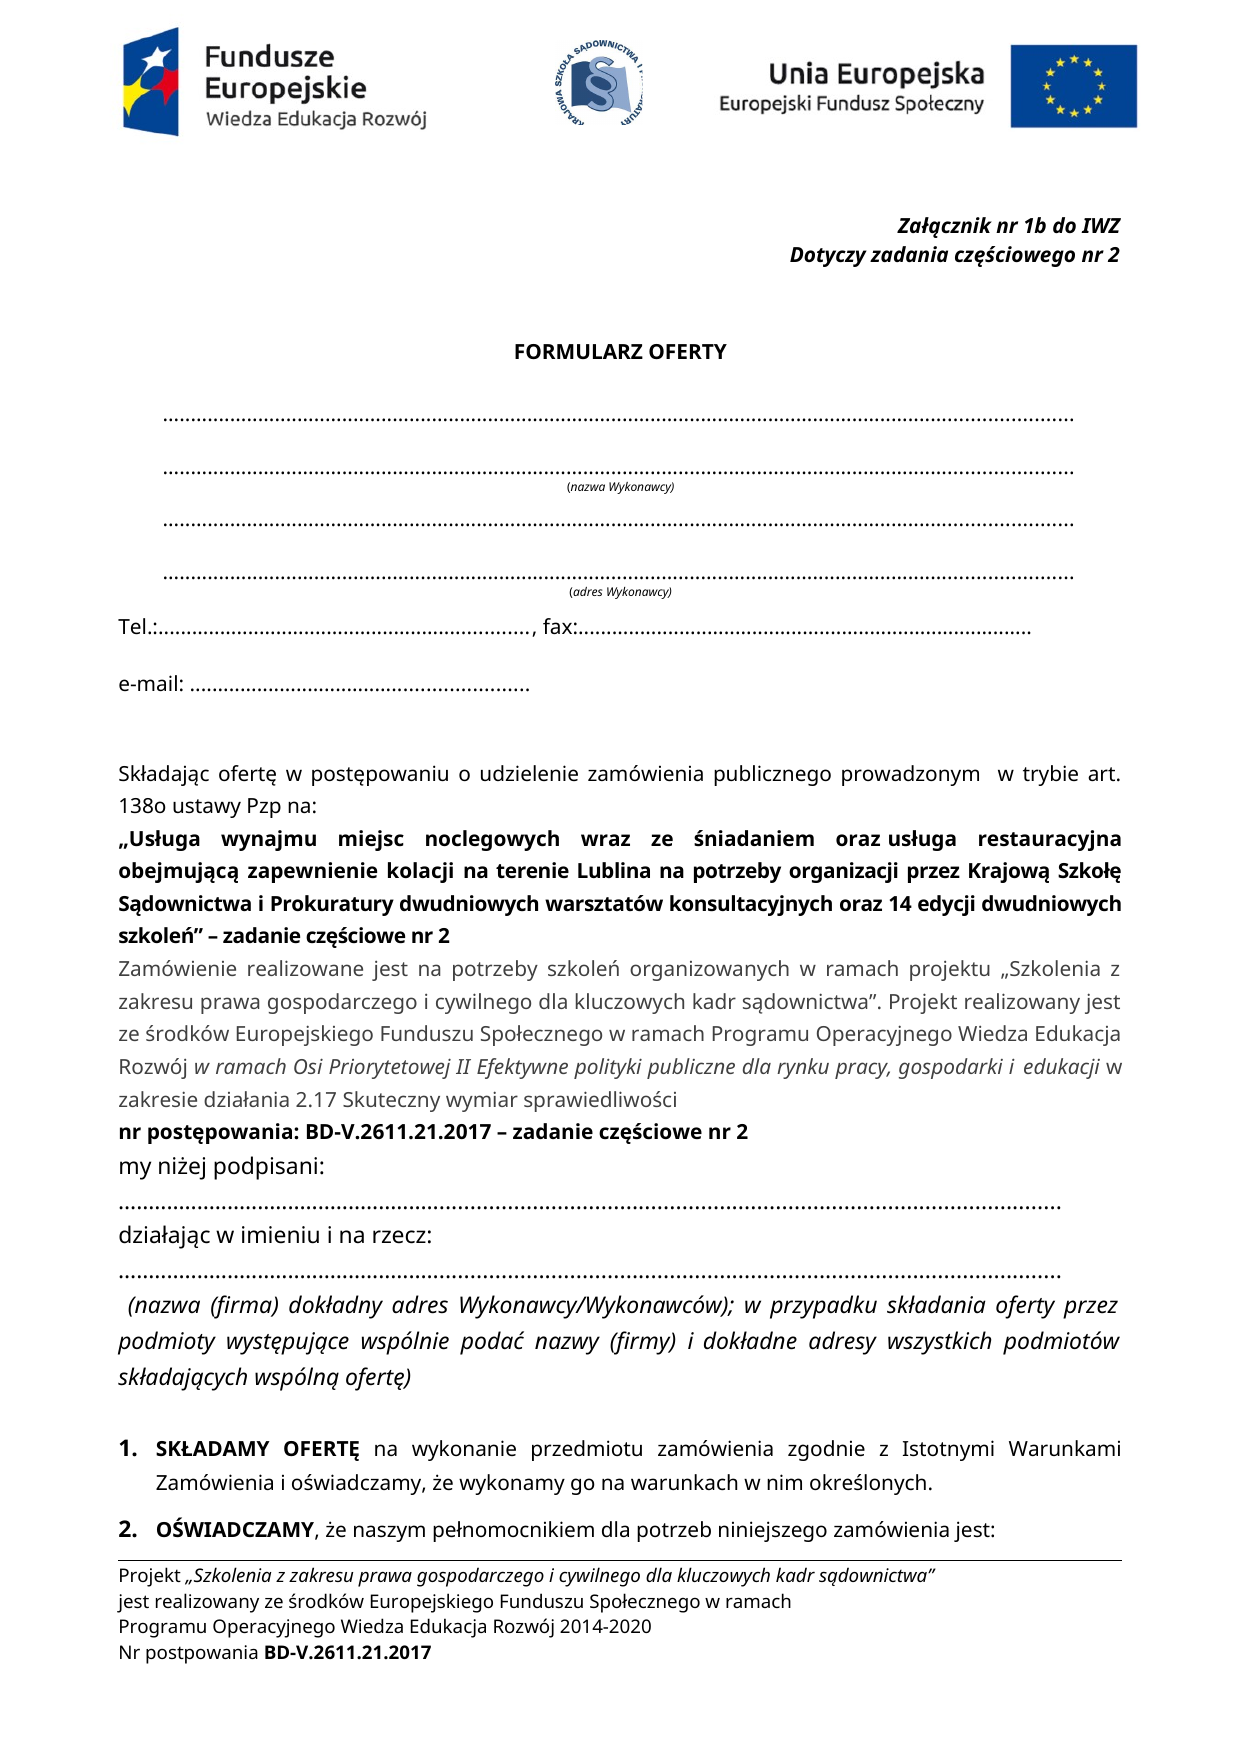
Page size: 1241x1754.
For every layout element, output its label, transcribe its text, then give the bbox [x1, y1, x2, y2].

list SKŁADAMY OFERTĘ na wykonanie przedmiotu zamówienia zgodnie z Istotnymi Warunkami Zamówienia i oświadczamy, że wykonamy go na warunkach w nim określonych. [118, 1432, 1122, 1496]
text „Usługa wynajmu miejsc noclegowych wraz ze śniadaniem oraz usługa restauracyjna obejmującą zapewnienie kolacji na terenie Lublina na potrzeby organizacji przez Krajową Szkołę Sądownictwa i Prokuratury dwudniowych warsztatów konsultacyjnych oraz 14 edycji dwudniowych szkoleń” – zadanie częściowe nr 2 [118, 824, 1122, 950]
text (adres Wykonawcy) [118, 584, 1122, 612]
text (nazwa Wykonawcy) [118, 479, 1122, 507]
text Dotyczy zadania częściowego nr 2 [118, 240, 1122, 268]
picture [95, 0, 1171, 162]
text Załącznik nr 1b do IWZ [118, 212, 1122, 240]
text (nazwa (firma) dokładny adres Wykonawcy/Wykonawców); w przypadku składania oferty przez podmioty występujące wspólnie podać nazwy (firmy) i dokładne adresy wszystkich podmiotów składających wspólną ofertę) [118, 1289, 1122, 1392]
text FORMULARZ OFERTY [118, 337, 1122, 366]
text my niżej podpisani: [118, 1150, 1122, 1181]
text działając w imieniu i na rzecz: [118, 1219, 1122, 1251]
text Tel.: , fax: [118, 612, 1122, 641]
text Zamówienie realizowane jest na potrzeby szkoleń organizowanych w ramach projektu „Szkolenia z zakresu prawa gospodarczego i cywilnego dla kluczowych kadr sądownictwa”. Projekt realizowany jest ze środków Europejskiego Funduszu Społecznego w ramach Programu Operacyjnego Wiedza Edukacja Rozwój w ramach Osi Priorytetowej II Efektywne polityki publiczne dla rynku pracy, gospodarki i edukacji w zakresie działania 2.17 Skuteczny wymiar sprawiedliwości [118, 954, 1122, 1113]
list OŚWIADCZAMY, że naszym pełnomocnikiem dla potrzeb niniejszego zamówienia jest: [118, 1513, 1122, 1544]
text Składając ofertę w postępowaniu o udzielenie zamówienia publicznego prowadzonym w trybie art. 138o ustawy Pzp na: [118, 759, 1122, 820]
text e-mail: [118, 669, 1122, 698]
text nr postępowania: BD-V.2611.21.2017 – zadanie częściowe nr 2 [118, 1117, 1122, 1146]
